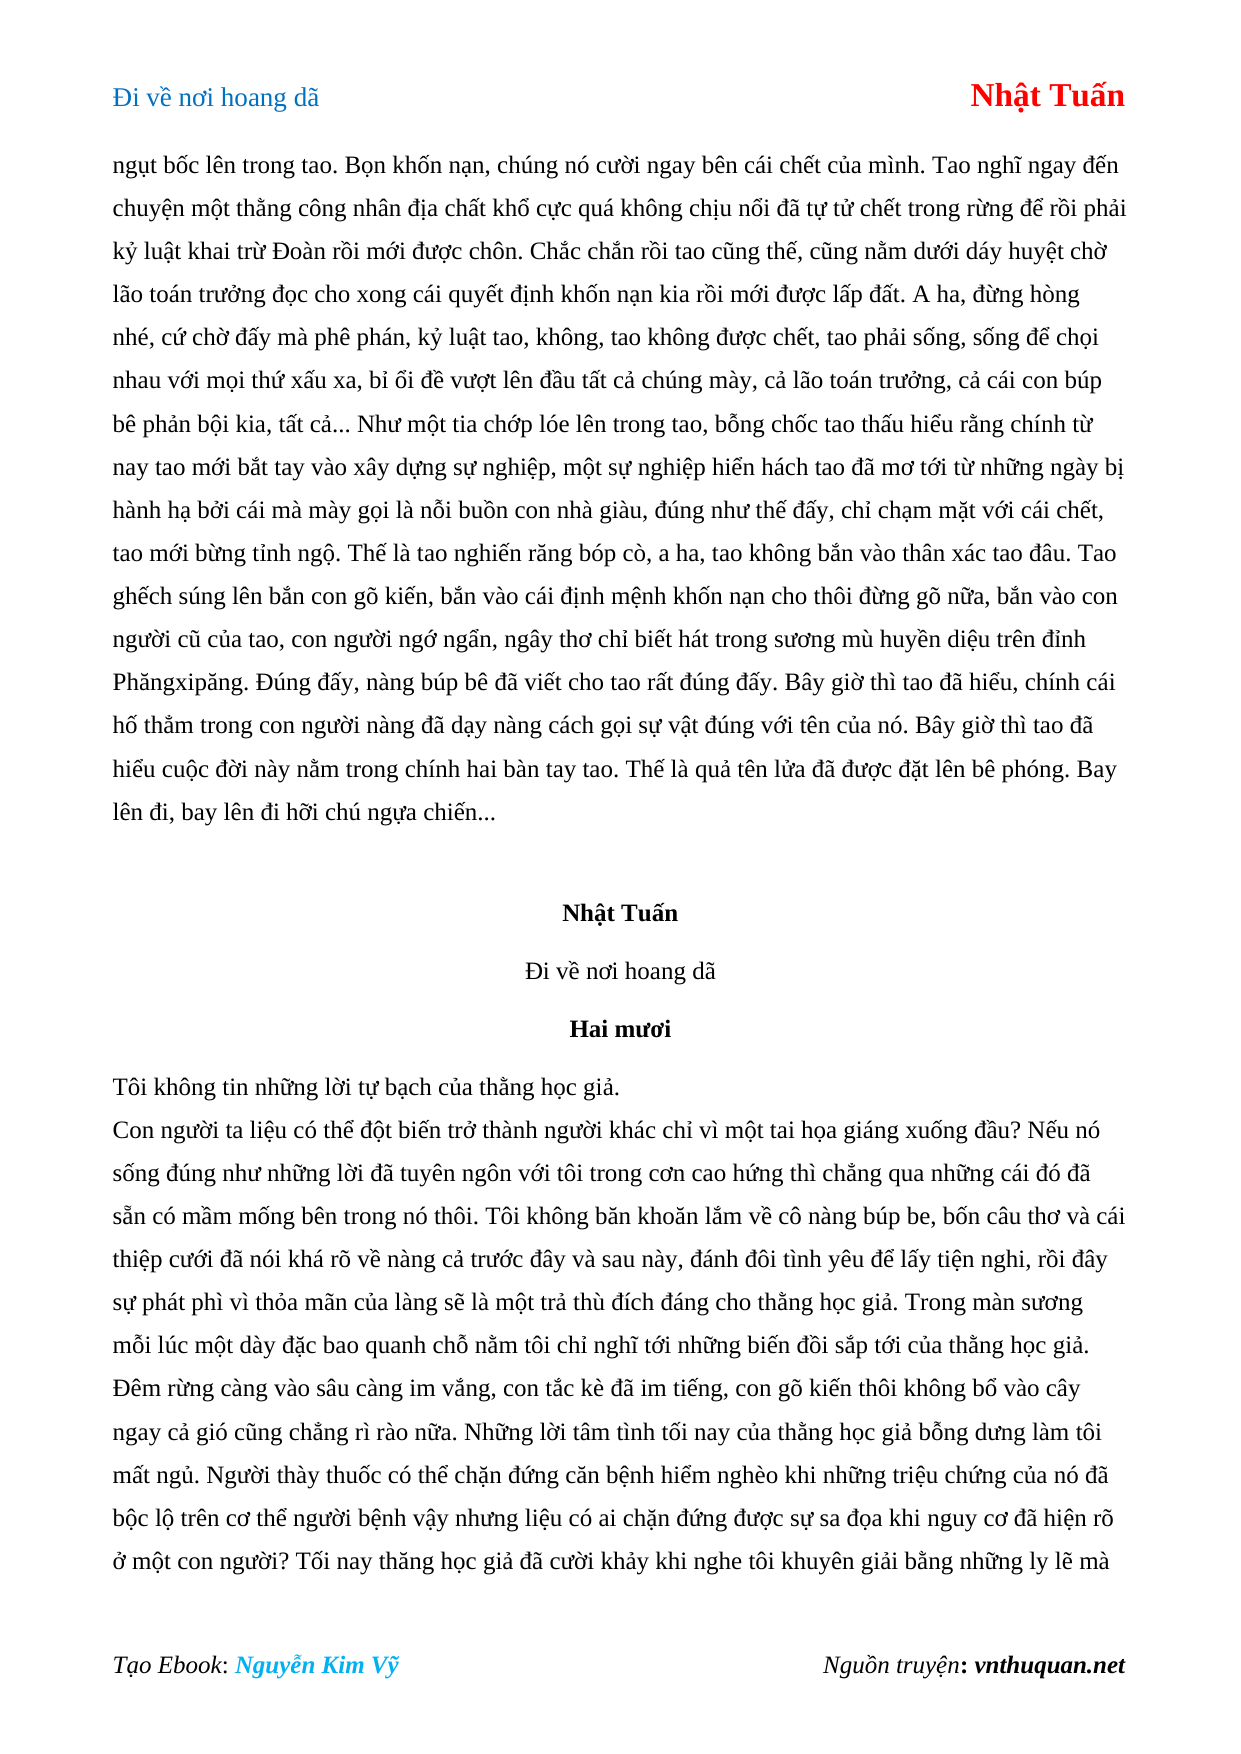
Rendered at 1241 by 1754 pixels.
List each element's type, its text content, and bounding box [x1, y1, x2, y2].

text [112, 1072, 1128, 1575]
text Đi về nơi hoang dã [112, 956, 1128, 984]
text Hai mươi [112, 1014, 1128, 1042]
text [112, 150, 1128, 826]
text Nhật Tuấn [112, 898, 1128, 927]
